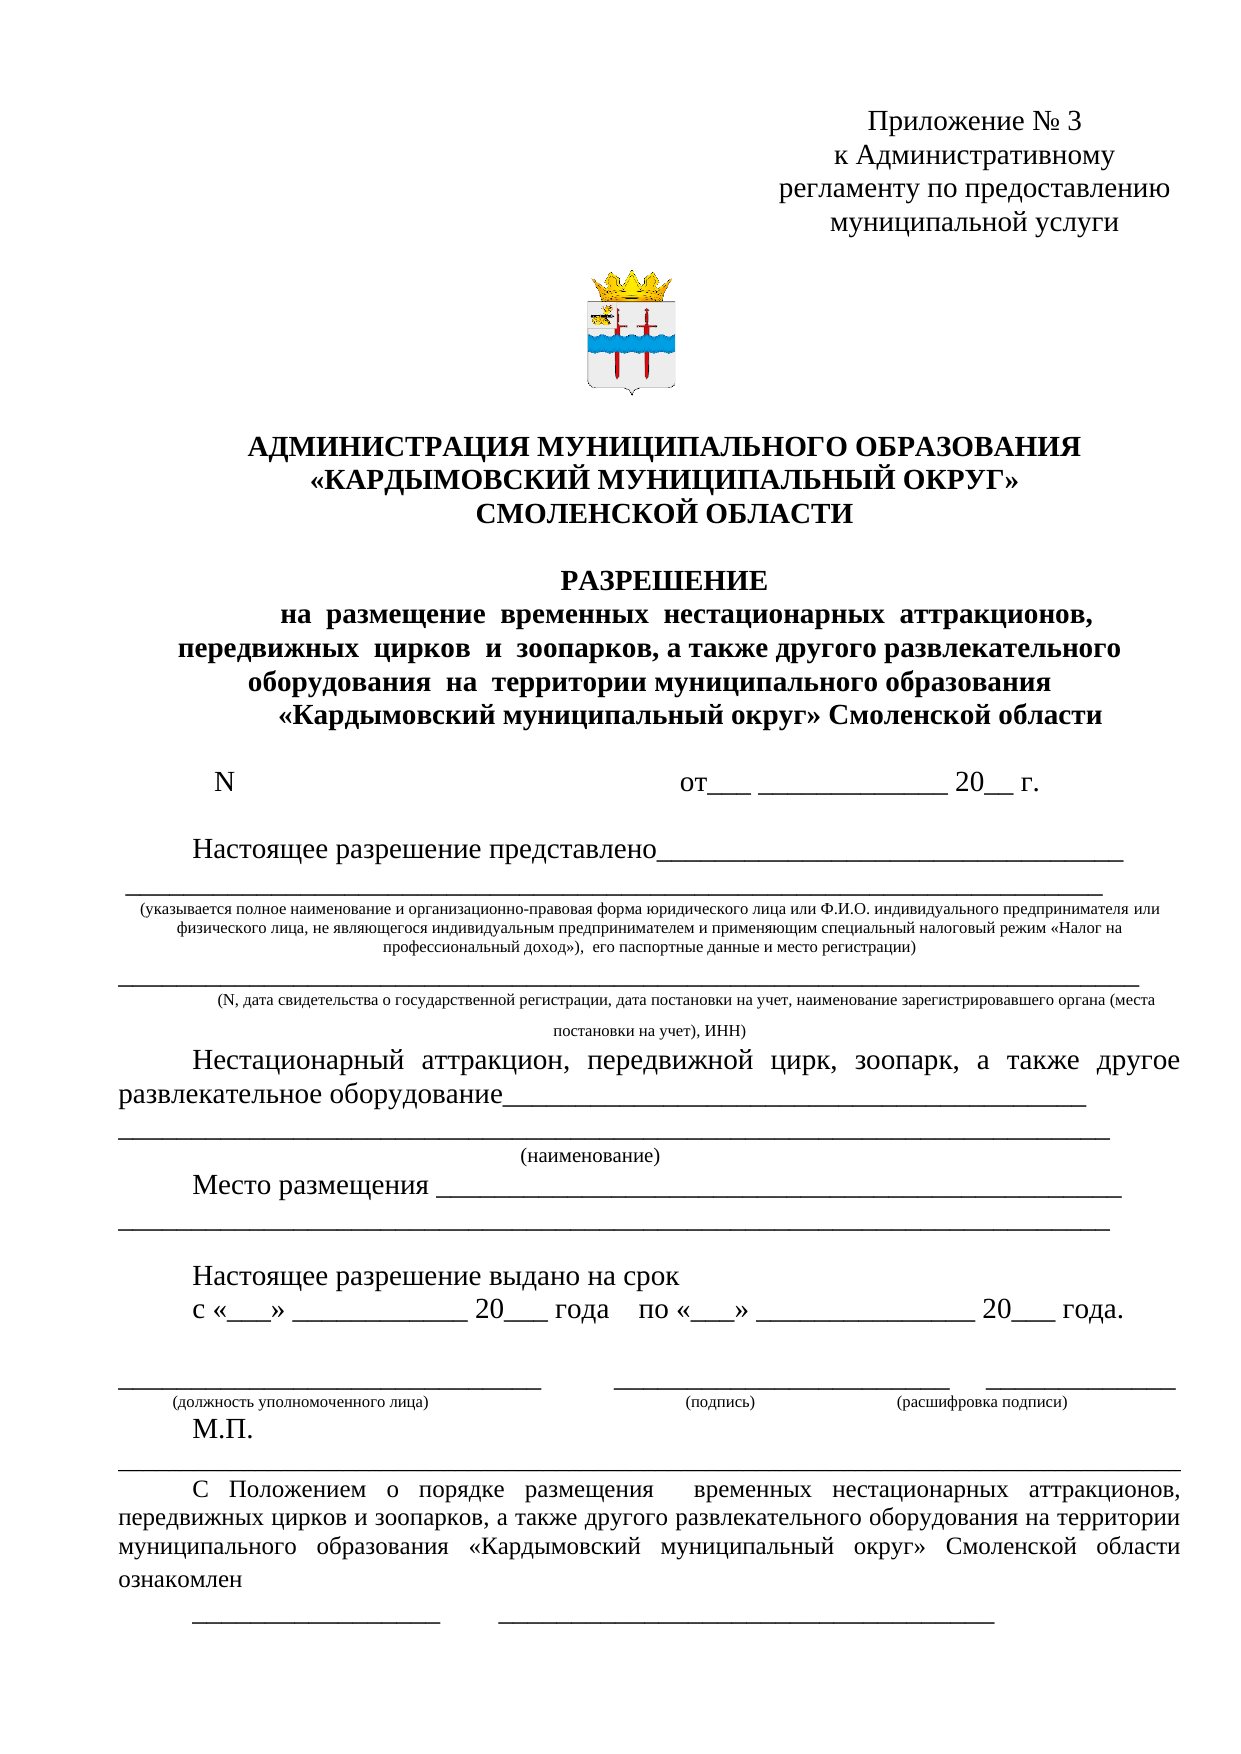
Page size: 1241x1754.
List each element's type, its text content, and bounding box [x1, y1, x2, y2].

text ____________________________________________________________________ [118, 1200, 1181, 1234]
text с «___» ____________ 20___ года по «___» _______________ 20___ года. [118, 1292, 1181, 1325]
text Нестационарный аттракцион, передвижной цирк, зоопарк, а также другое развлекательное оборудование________________________________________ [118, 1042, 1181, 1109]
text РАЗРЕШЕНИЕ [118, 563, 1211, 597]
text (наименование) [118, 1143, 1181, 1167]
text Настоящее разрешение представлено________________________________ [118, 831, 1181, 865]
text Приложение № 3 [768, 103, 1181, 137]
text _________________ __________________________________ [118, 1593, 1181, 1627]
text (указывается полное наименование и организационно-правовая форма юридического лица или Ф.И.О. индивидуального предпринимателя или физического лица, не являющегося индивидуальным предпринимателем и применяющим специальный налоговый режим «Налог на профессиональный доход»), его паспортные данные и место регистрации) [118, 898, 1181, 956]
text ______________________________________________________________________ [118, 956, 1181, 989]
text к Административному регламенту по предоставлению муниципальной услуги [768, 137, 1181, 238]
text (N, дата свидетельства о государственной регистрации, дата постановки на учет, наименование зарегистрировавшего органа (места постановки на учет), ИНН) [118, 989, 1181, 1042]
text _____________________________ _______________________ _____________ [118, 1359, 1211, 1392]
text М.П. [118, 1411, 1211, 1445]
text _____________________________________________________________________________________ [118, 1445, 1211, 1474]
text СМОЛЕНСКОЙ ОБЛАСТИ [118, 496, 1211, 529]
text «Кардымовский муниципальный округ» Смоленской области [118, 697, 1181, 731]
text ____________________________________________________________________ [118, 1109, 1181, 1143]
text N от___ _____________ 20__ г. [118, 764, 1181, 798]
text ___________________________________________________________________ [118, 865, 1181, 898]
picture [587, 269, 675, 336]
text на размещение временных нестационарных аттракционов, передвижных цирков и зоопарков, а также другого развлекательного оборудования на территории муниципального образования [118, 597, 1181, 697]
text Настоящее разрешение выдано на срок [118, 1258, 1181, 1292]
picture [587, 351, 675, 396]
text (должность уполномоченного лица) (подпись) (расшифровка подписи) [118, 1392, 1211, 1411]
text С Положением о порядке размещения временных нестационарных аттракционов, передвижных цирков и зоопарков, а также другого развлекательного оборудования на территории муниципального образования «Кардымовский муниципальный округ» Смоленской области ознакомлен [118, 1474, 1181, 1593]
text АДМИНИСТРАЦИЯ МУНИЦИПАЛЬНОГО ОБРАЗОВАНИЯ «КАРДЫМОВСКИЙ МУНИЦИПАЛЬНЫЙ ОКРУГ» [118, 429, 1211, 496]
text Место размещения _______________________________________________ [118, 1167, 1181, 1200]
